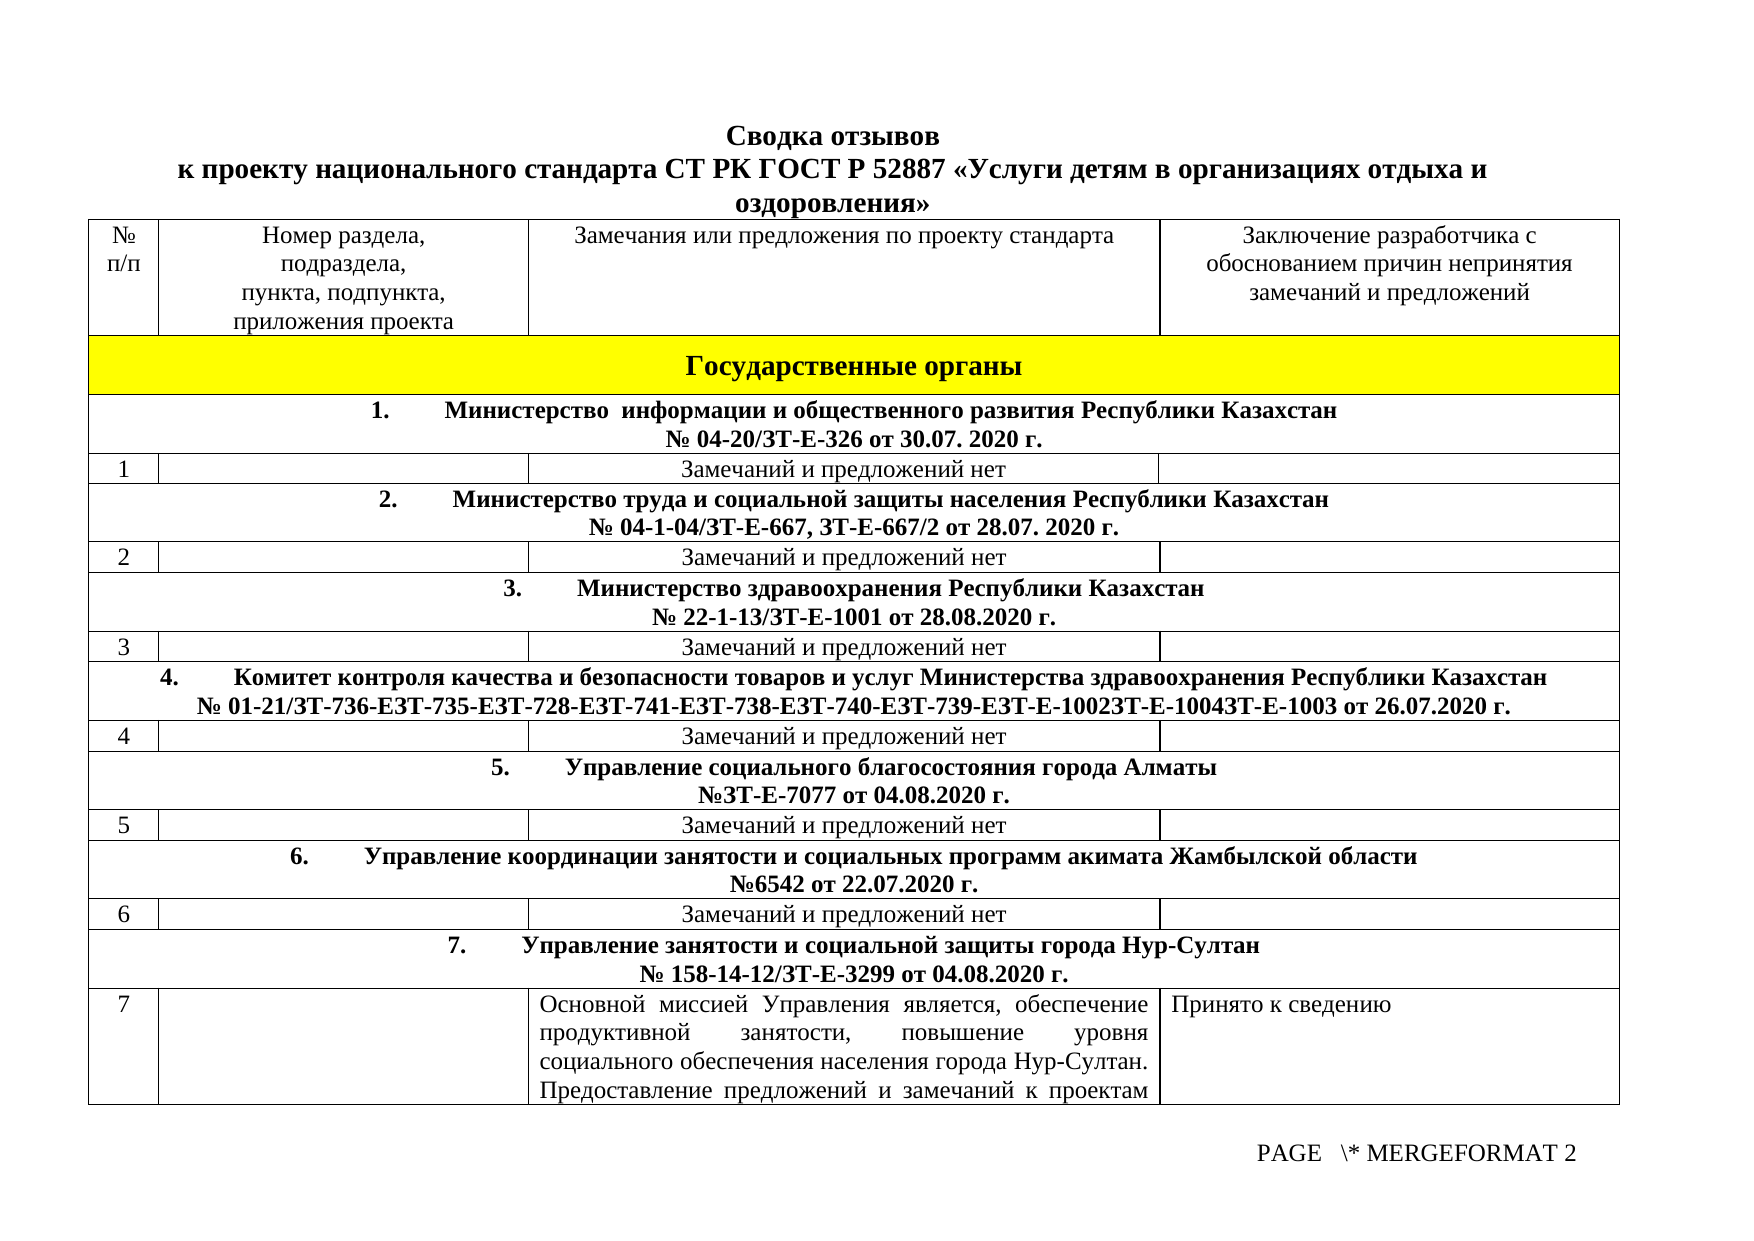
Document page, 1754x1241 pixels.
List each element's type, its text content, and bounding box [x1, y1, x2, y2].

text к проекту национального стандарта СТ РК ГОСТ Р 52887 «Услуги детям в организациях отдыха и оздоровления» [89, 152, 1577, 219]
table_cell [159, 810, 528, 840]
table_cell [159, 721, 528, 751]
table_cell [1161, 542, 1619, 572]
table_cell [529, 989, 1159, 1104]
table_cell Замечаний и предложений нет [529, 810, 1159, 840]
table_cell [1159, 454, 1619, 483]
table_cell Управление координации занятости и социальных программ акимата Жамбылской области №6542 от 22.07.2020 г. [89, 841, 1619, 898]
table_cell 6 [89, 899, 158, 929]
table_cell 4 [89, 721, 158, 751]
table_cell 3 [89, 632, 158, 661]
table_header № п/п [89, 220, 158, 335]
table_cell [159, 454, 528, 483]
table_cell 5 [89, 810, 158, 840]
table_cell Управление занятости и социальной защиты города Нур-Султан № 158-14-12/ЗТ-Е-3299 от 04.08.2020 г. [89, 930, 1619, 988]
table_cell Управление социального благосостояния города Алматы №ЗТ-Е-7077 от 04.08.2020 г. [89, 752, 1619, 809]
table_cell Министерство труда и социальной защиты населения Республики Казахстан № 04-1-04/ЗТ-Е-667, ЗТ-Е-667/2 от 28.07. 2020 г. [89, 484, 1619, 541]
table_cell Комитет контроля качества и безопасности товаров и услуг Министерства здравоохранения Республики Казахстан № 01-21/ЗТ-736-ЕЗТ-735-ЕЗТ-728-ЕЗТ-741-ЕЗТ-738-ЕЗТ-740-ЕЗТ-739-ЕЗТ-Е-1002ЗТ-Е-1004ЗТ-Е-1003 от 26.07.2020 г. [89, 662, 1619, 720]
table_cell 1 [89, 454, 158, 483]
table_cell Замечаний и предложений нет [529, 542, 1159, 572]
table_cell Государственные органы [89, 336, 1619, 394]
table_cell Замечаний и предложений нет [529, 632, 1159, 661]
table_cell Замечаний и предложений нет [529, 721, 1159, 751]
table_header Номер раздела, подраздела, пункта, подпункта, приложения проекта [159, 220, 528, 335]
table_cell [1161, 810, 1619, 840]
table_cell Принято к сведению [1161, 989, 1619, 1104]
table_cell [1161, 899, 1619, 929]
table_header Замечания или предложения по проекту стандарта [529, 220, 1159, 335]
table_cell Министерство информации и общественного развития Республики Казахстан № 04-20/ЗТ-Е-326 от 30.07. 2020 г. [89, 395, 1619, 453]
table_cell 7 [89, 989, 158, 1104]
table_cell [1161, 632, 1619, 661]
table_cell Замечаний и предложений нет [529, 454, 1158, 483]
table_cell [1161, 721, 1619, 751]
table_cell [159, 899, 528, 929]
table_cell [159, 989, 528, 1104]
table_cell 2 [89, 542, 158, 572]
table_cell Замечаний и предложений нет [529, 899, 1159, 929]
table_cell [159, 632, 528, 661]
table_cell [159, 542, 528, 572]
text Сводка отзывов [89, 118, 1577, 152]
table_cell Министерство здравоохранения Республики Казахстан № 22-1-13/ЗТ-Е-1001 от 28.08.2020 г. [89, 573, 1619, 631]
table_header Заключение разработчика с обоснованием причин непринятия замечаний и предложений [1161, 220, 1619, 335]
